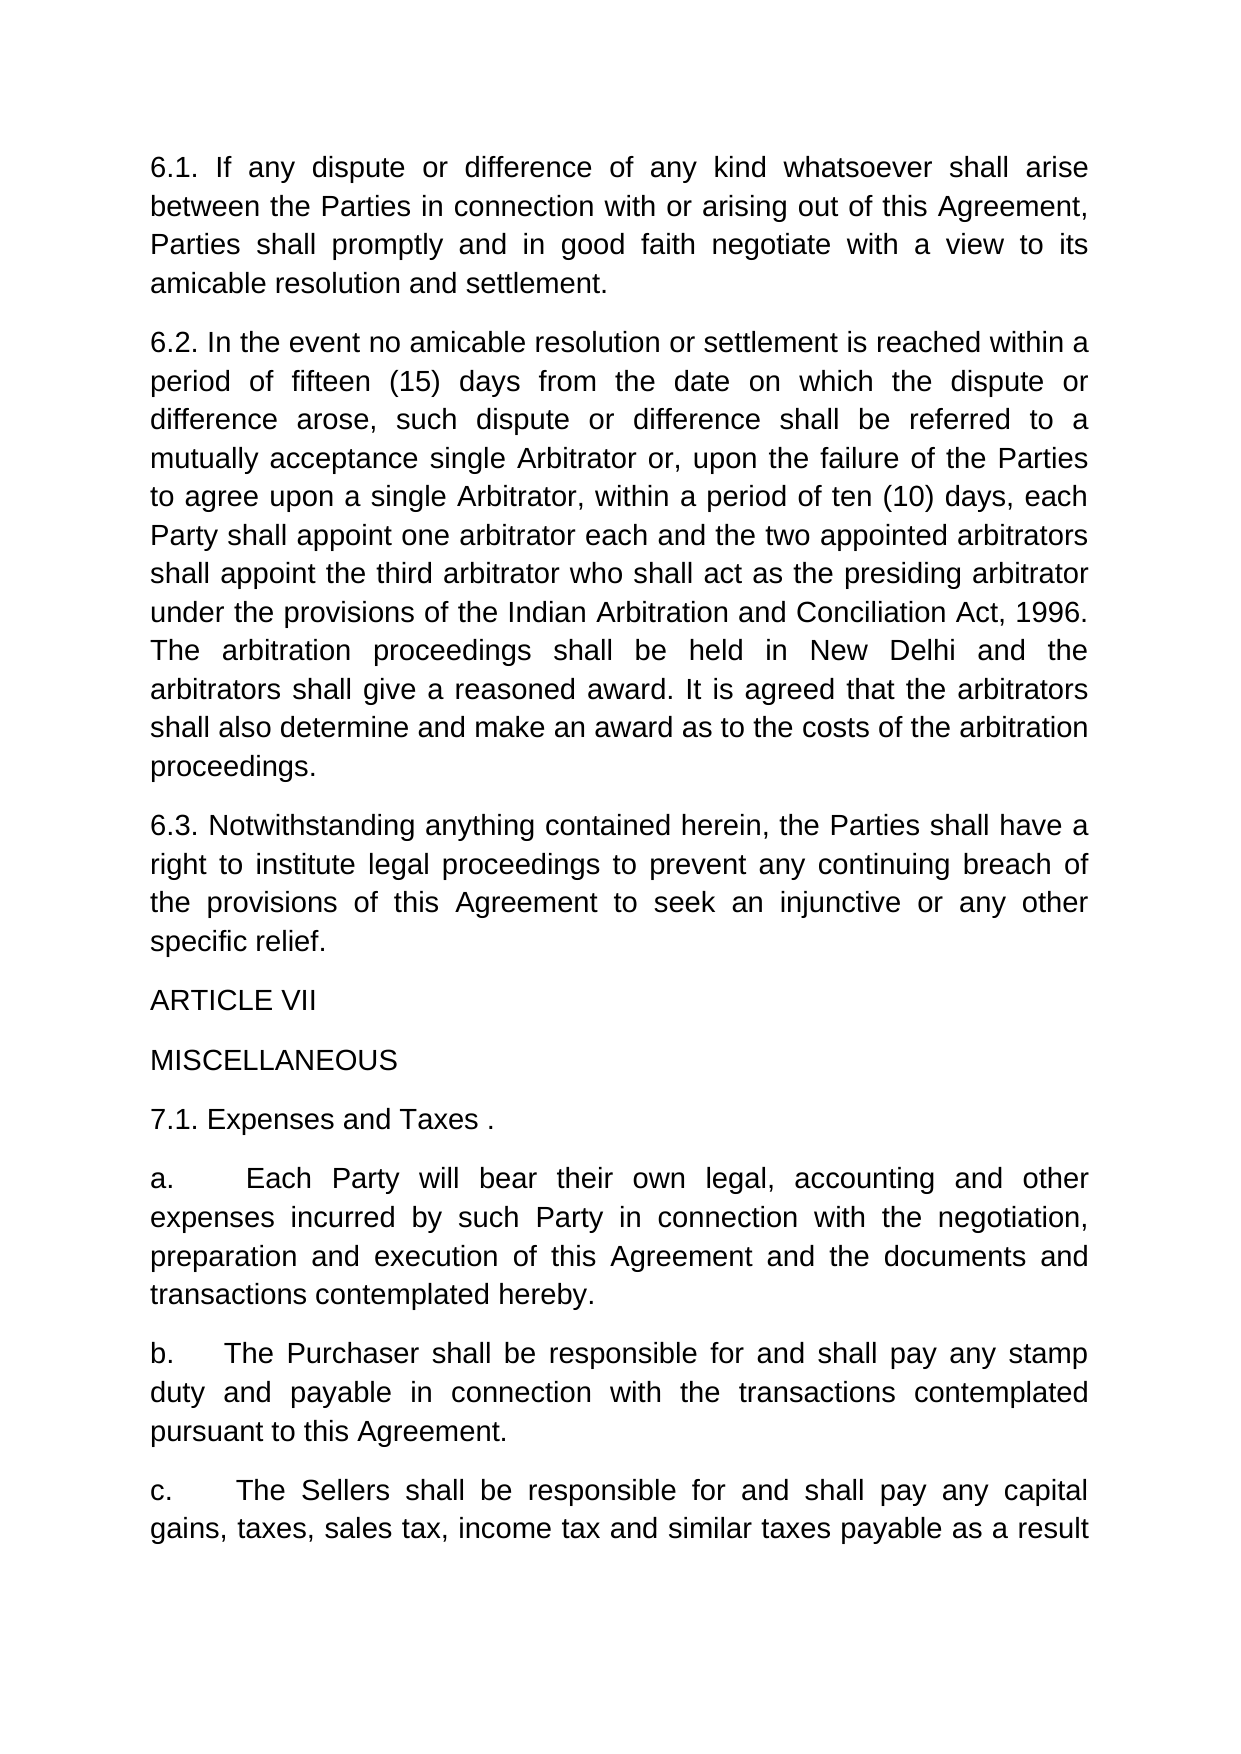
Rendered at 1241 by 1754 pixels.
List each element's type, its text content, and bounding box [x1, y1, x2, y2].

text 6.2. In the event no amicable resolution or settlement is reached within a period of fifteen (15) days from the date on which the dispute or difference arose, such dispute or difference shall be referred to a mutually acceptance single Arbitrator or, upon the failure of the Parties to agree upon a single Arbitrator, within a period of ten (10) days, each Party shall appoint one arbitrator each and the two appointed arbitrators shall appoint the third arbitrator who shall act as the presiding arbitrator under the provisions of the Indian Arbitration and Conciliation Act, 1996. The arbitration proceedings shall be held in New Delhi and the arbitrators shall give a reasoned award. It is agreed that the arbitrators shall also determine and make an award as to the costs of the arbitration proceedings. [150, 325, 1090, 782]
text b. The Purchaser shall be responsible for and shall pay any stamp duty and payable in connection with the transactions contemplated pursuant to this Agreement. [150, 1336, 1090, 1447]
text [150, 1473, 1090, 1545]
text 6.3. Notwithstanding anything contained herein, the Parties shall have a right to institute legal proceedings to prevent any continuing breach of the provisions of this Agreement to seek an injunctive or any other specific relief. [150, 808, 1090, 957]
text MISCELLANEOUS [150, 1043, 1090, 1076]
text a. Each Party will bear their own legal, accounting and other expenses incurred by such Party in connection with the negotiation, preparation and execution of this Agreement and the documents and transactions contemplated hereby. [150, 1161, 1090, 1311]
text 7.1. Expenses and Taxes . [150, 1102, 1090, 1136]
text ARTICLE VII [150, 983, 1090, 1017]
text 6.1. If any dispute or difference of any kind whatsoever shall arise between the Parties in connection with or arising out of this Agreement, Parties shall promptly and in good faith negotiate with a view to its amicable resolution and settlement. [150, 150, 1090, 299]
